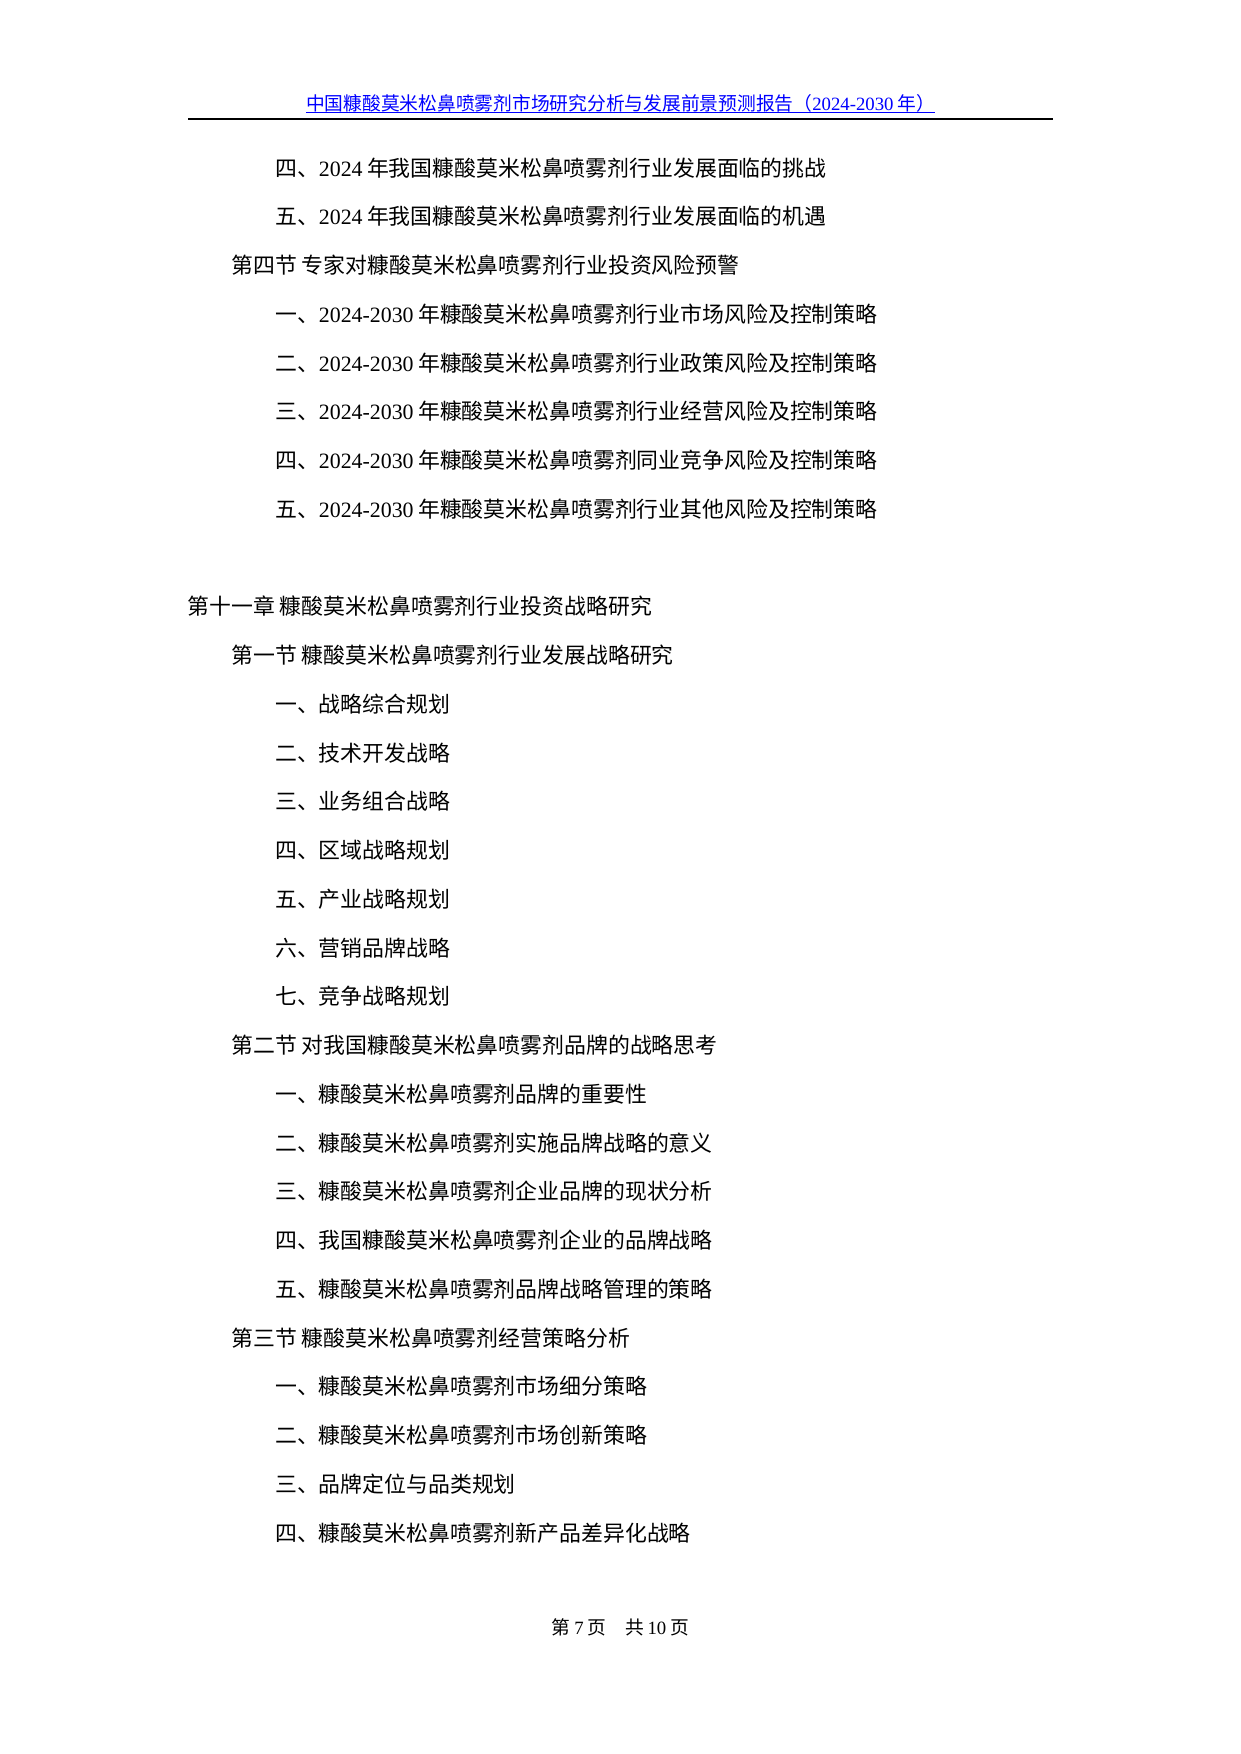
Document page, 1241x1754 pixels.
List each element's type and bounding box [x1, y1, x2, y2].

text [187, 150, 1053, 1548]
